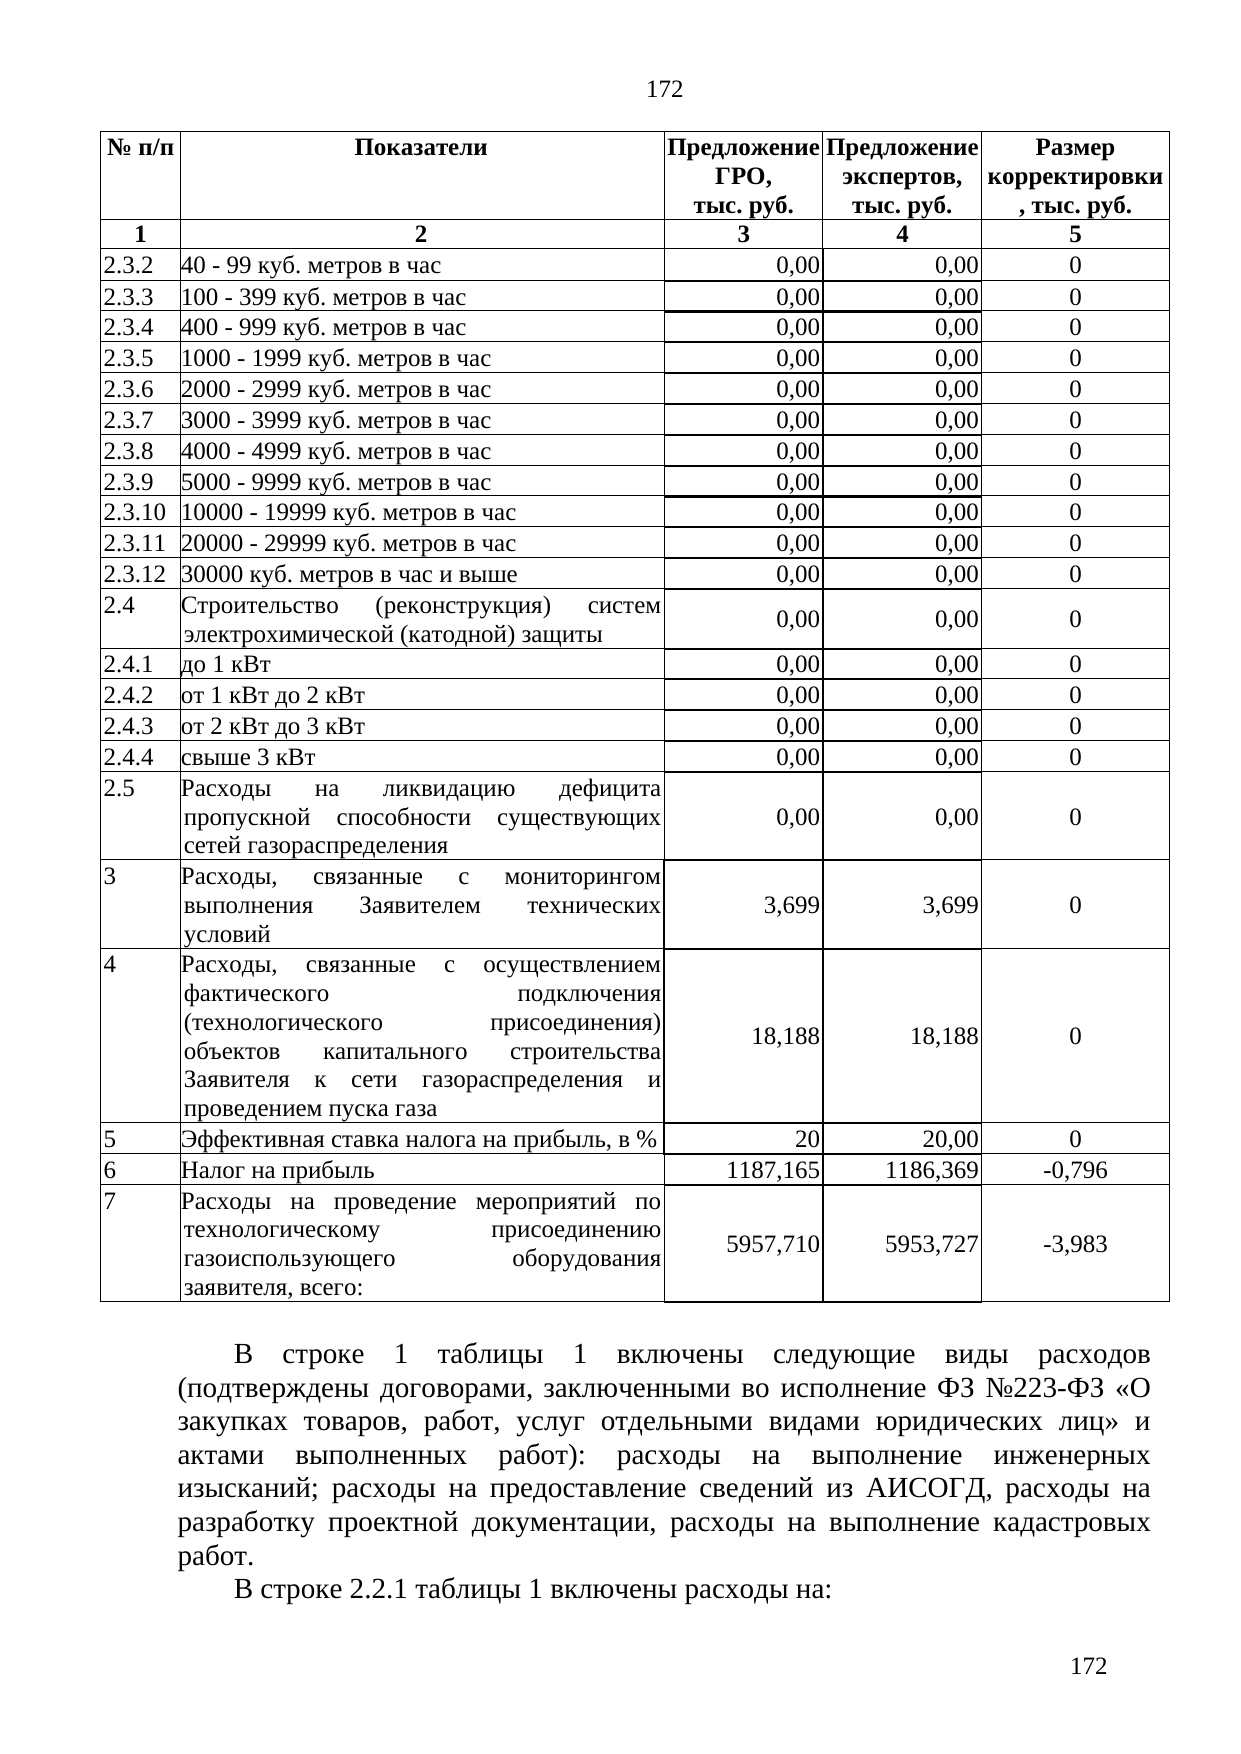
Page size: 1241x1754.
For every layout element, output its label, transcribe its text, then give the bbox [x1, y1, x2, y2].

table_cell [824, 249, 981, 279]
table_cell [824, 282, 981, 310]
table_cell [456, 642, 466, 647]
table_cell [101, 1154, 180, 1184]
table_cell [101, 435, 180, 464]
text В строке 1 таблицы 1 включены следующие виды расходов (подтверждены договорами, заключенными во исполнение ФЗ №223-ФЗ «О закупках товаров, работ, услуг отдельными видами юридических лиц» и актами выполненных работ): расходы на выполнение инженерных изысканий; расходы на предоставление сведений из АИСОГД, расходы на разработку проектной документации, расходы на выполнение кадастровых работ. [177, 1336, 1152, 1571]
text В строке 2.2.1 таблицы 1 включены расходы на: [177, 1571, 1152, 1605]
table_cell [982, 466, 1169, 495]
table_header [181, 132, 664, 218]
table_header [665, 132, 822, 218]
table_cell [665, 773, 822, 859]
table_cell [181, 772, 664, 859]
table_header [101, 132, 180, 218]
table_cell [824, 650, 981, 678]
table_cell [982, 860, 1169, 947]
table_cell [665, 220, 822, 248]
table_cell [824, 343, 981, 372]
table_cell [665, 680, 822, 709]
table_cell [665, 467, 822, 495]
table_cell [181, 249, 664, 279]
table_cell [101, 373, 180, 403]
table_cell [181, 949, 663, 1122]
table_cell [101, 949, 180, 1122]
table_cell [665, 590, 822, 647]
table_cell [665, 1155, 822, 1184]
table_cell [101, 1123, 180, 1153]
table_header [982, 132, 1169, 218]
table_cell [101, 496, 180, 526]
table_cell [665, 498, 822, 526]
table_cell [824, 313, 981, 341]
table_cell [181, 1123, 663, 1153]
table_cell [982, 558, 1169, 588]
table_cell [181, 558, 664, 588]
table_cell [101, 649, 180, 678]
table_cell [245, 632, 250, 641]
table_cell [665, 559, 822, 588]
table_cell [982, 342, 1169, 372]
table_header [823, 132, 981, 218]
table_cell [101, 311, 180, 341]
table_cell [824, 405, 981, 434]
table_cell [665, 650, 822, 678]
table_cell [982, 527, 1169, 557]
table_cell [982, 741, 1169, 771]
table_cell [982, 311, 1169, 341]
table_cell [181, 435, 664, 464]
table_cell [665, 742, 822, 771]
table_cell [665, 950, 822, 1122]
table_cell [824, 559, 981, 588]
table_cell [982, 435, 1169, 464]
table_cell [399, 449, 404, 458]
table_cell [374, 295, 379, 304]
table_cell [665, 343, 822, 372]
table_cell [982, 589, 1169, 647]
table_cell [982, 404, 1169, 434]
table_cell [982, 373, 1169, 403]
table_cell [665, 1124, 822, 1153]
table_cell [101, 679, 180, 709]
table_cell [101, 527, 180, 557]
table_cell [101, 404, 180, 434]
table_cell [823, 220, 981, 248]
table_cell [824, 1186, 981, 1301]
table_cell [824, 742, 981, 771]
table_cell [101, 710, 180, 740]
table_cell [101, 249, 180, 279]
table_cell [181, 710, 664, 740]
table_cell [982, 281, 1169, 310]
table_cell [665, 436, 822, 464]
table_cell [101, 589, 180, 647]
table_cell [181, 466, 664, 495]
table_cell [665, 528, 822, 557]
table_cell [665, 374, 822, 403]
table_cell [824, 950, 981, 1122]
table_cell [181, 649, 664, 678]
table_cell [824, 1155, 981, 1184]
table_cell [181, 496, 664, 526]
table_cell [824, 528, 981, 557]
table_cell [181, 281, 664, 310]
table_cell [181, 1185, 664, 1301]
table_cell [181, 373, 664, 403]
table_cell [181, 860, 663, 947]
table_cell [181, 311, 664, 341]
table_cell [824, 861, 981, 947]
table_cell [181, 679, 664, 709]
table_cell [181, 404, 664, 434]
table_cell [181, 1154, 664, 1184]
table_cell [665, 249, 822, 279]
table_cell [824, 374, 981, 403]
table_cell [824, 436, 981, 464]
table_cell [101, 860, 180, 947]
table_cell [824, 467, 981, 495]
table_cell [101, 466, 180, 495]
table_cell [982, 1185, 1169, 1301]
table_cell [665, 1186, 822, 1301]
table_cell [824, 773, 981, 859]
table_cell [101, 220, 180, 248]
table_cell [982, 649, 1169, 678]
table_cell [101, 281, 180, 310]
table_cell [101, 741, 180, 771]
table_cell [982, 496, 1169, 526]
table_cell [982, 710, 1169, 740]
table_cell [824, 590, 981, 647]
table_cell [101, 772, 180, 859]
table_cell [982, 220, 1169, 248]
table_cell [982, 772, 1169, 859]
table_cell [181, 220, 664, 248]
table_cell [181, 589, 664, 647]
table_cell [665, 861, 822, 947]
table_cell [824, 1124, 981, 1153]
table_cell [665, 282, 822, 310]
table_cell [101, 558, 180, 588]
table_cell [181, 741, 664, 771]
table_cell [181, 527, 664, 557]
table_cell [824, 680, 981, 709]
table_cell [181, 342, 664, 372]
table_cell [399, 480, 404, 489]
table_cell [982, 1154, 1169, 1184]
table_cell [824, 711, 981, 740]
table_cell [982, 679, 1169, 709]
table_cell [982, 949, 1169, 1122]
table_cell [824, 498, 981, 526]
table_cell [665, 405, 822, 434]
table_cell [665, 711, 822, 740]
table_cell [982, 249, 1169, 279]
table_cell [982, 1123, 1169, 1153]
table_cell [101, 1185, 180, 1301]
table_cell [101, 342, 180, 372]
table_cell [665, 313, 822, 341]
